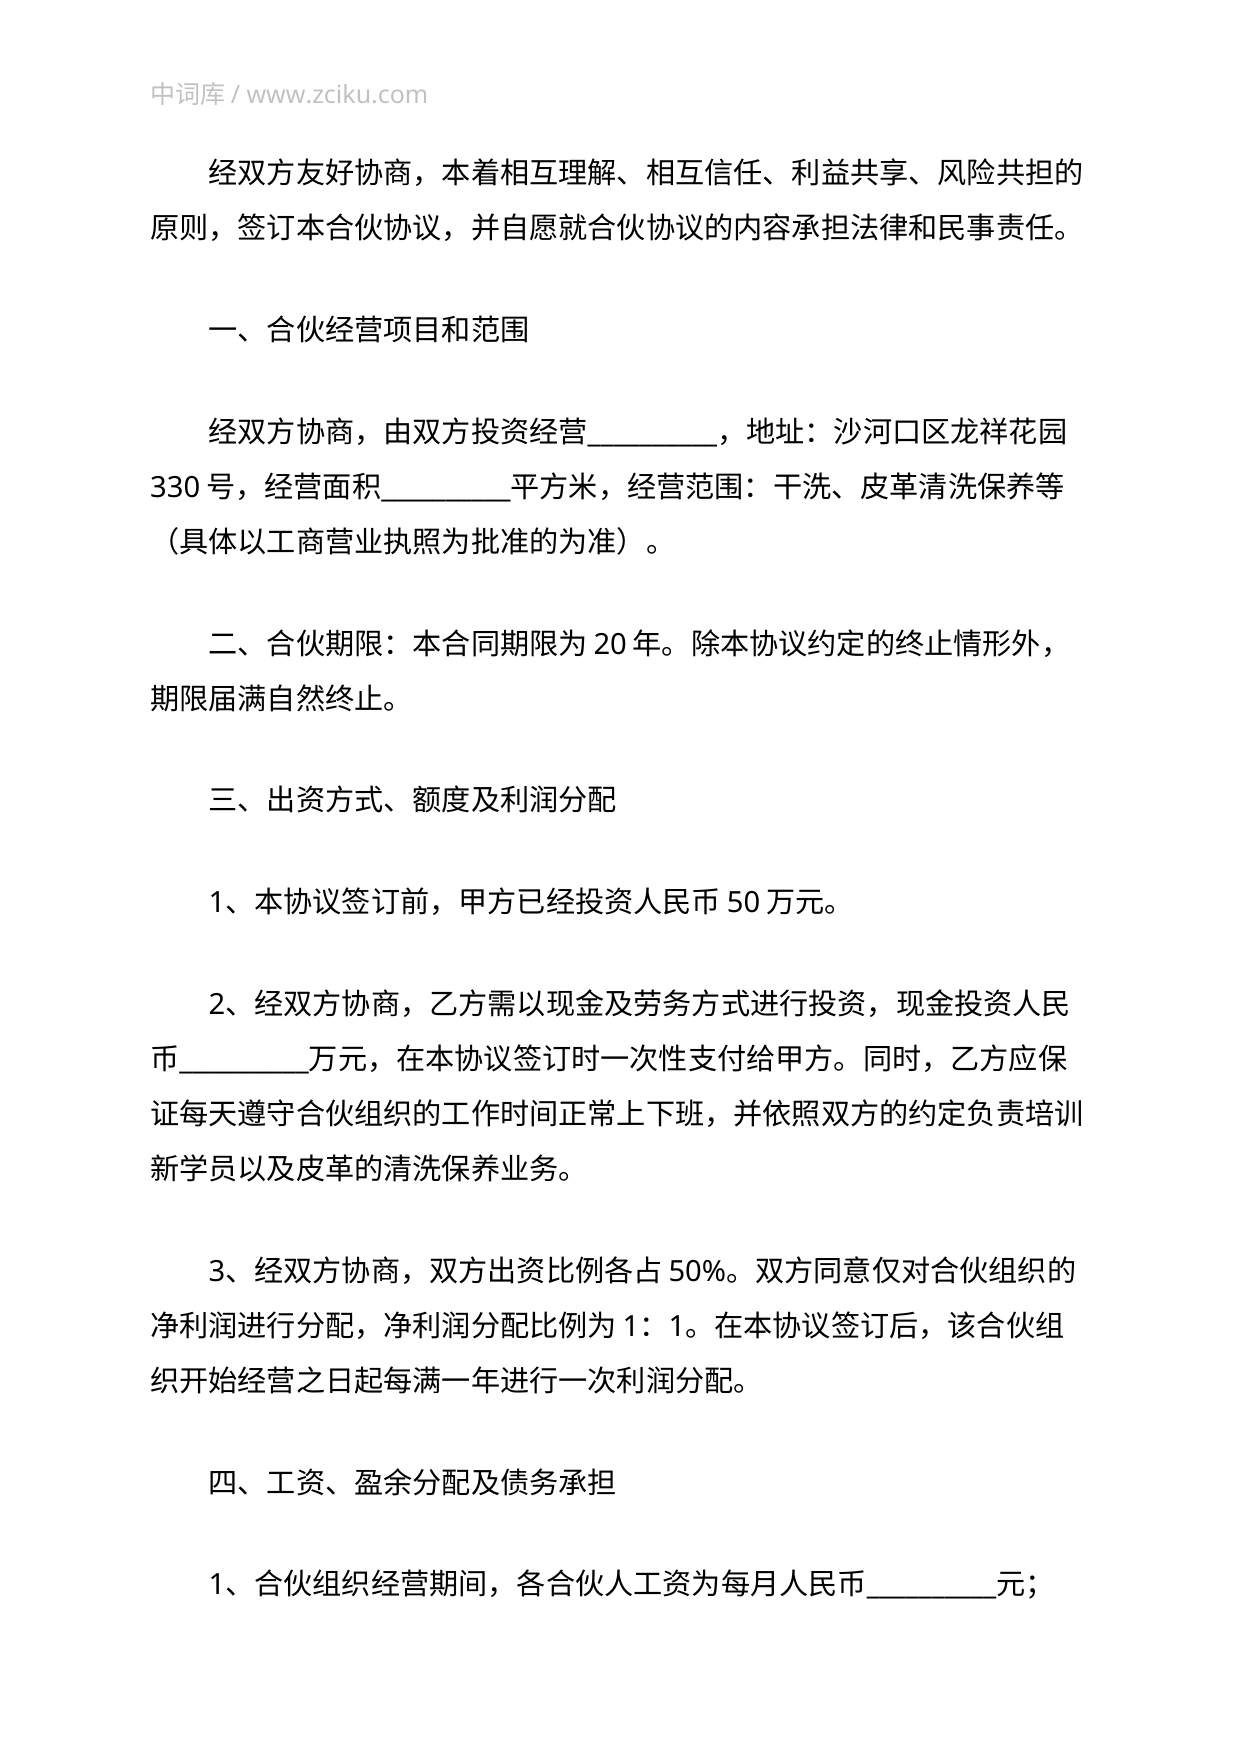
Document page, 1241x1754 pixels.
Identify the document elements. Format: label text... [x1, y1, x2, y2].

text 1、本协议签订前，甲方已经投资人民币50万元。 [150, 879, 1090, 921]
text 一、合伙经营项目和范围 [150, 307, 1090, 349]
text 经双方协商，由双方投资经营__________，地址：沙河口区龙祥花园330号，经营面积__________平方米，经营范围：干洗、皮革清洗保养等（具体以工商营业执照为批准的为准）。 [150, 408, 1090, 561]
text 四、工资、盈余分配及债务承担 [150, 1459, 1090, 1501]
text 三、出资方式、额度及利润分配 [150, 777, 1090, 819]
text 1、合伙组织经营期间，各合伙人工资为每月人民币__________元； [150, 1561, 1090, 1603]
text 2、经双方协商，乙方需以现金及劳务方式进行投资，现金投资人民币__________万元，在本协议签订时一次性支付给甲方。同时，乙方应保证每天遵守合伙组织的工作时间正常上下班，并依照双方的约定负责培训新学员以及皮革的清洗保养业务。 [150, 981, 1090, 1188]
text 3、经双方协商，双方出资比例各占50%。双方同意仅对合伙组织的净利润进行分配，净利润分配比例为1：1。在本协议签订后，该合伙组织开始经营之日起每满一年进行一次利润分配。 [150, 1247, 1090, 1400]
text 经双方友好协商，本着相互理解、相互信任、利益共享、风险共担的原则，签订本合伙协议，并自愿就合伙协议的内容承担法律和民事责任。 [150, 150, 1090, 247]
text 二、合伙期限：本合同期限为20年。除本协议约定的终止情形外，期限届满自然终止。 [150, 620, 1090, 717]
